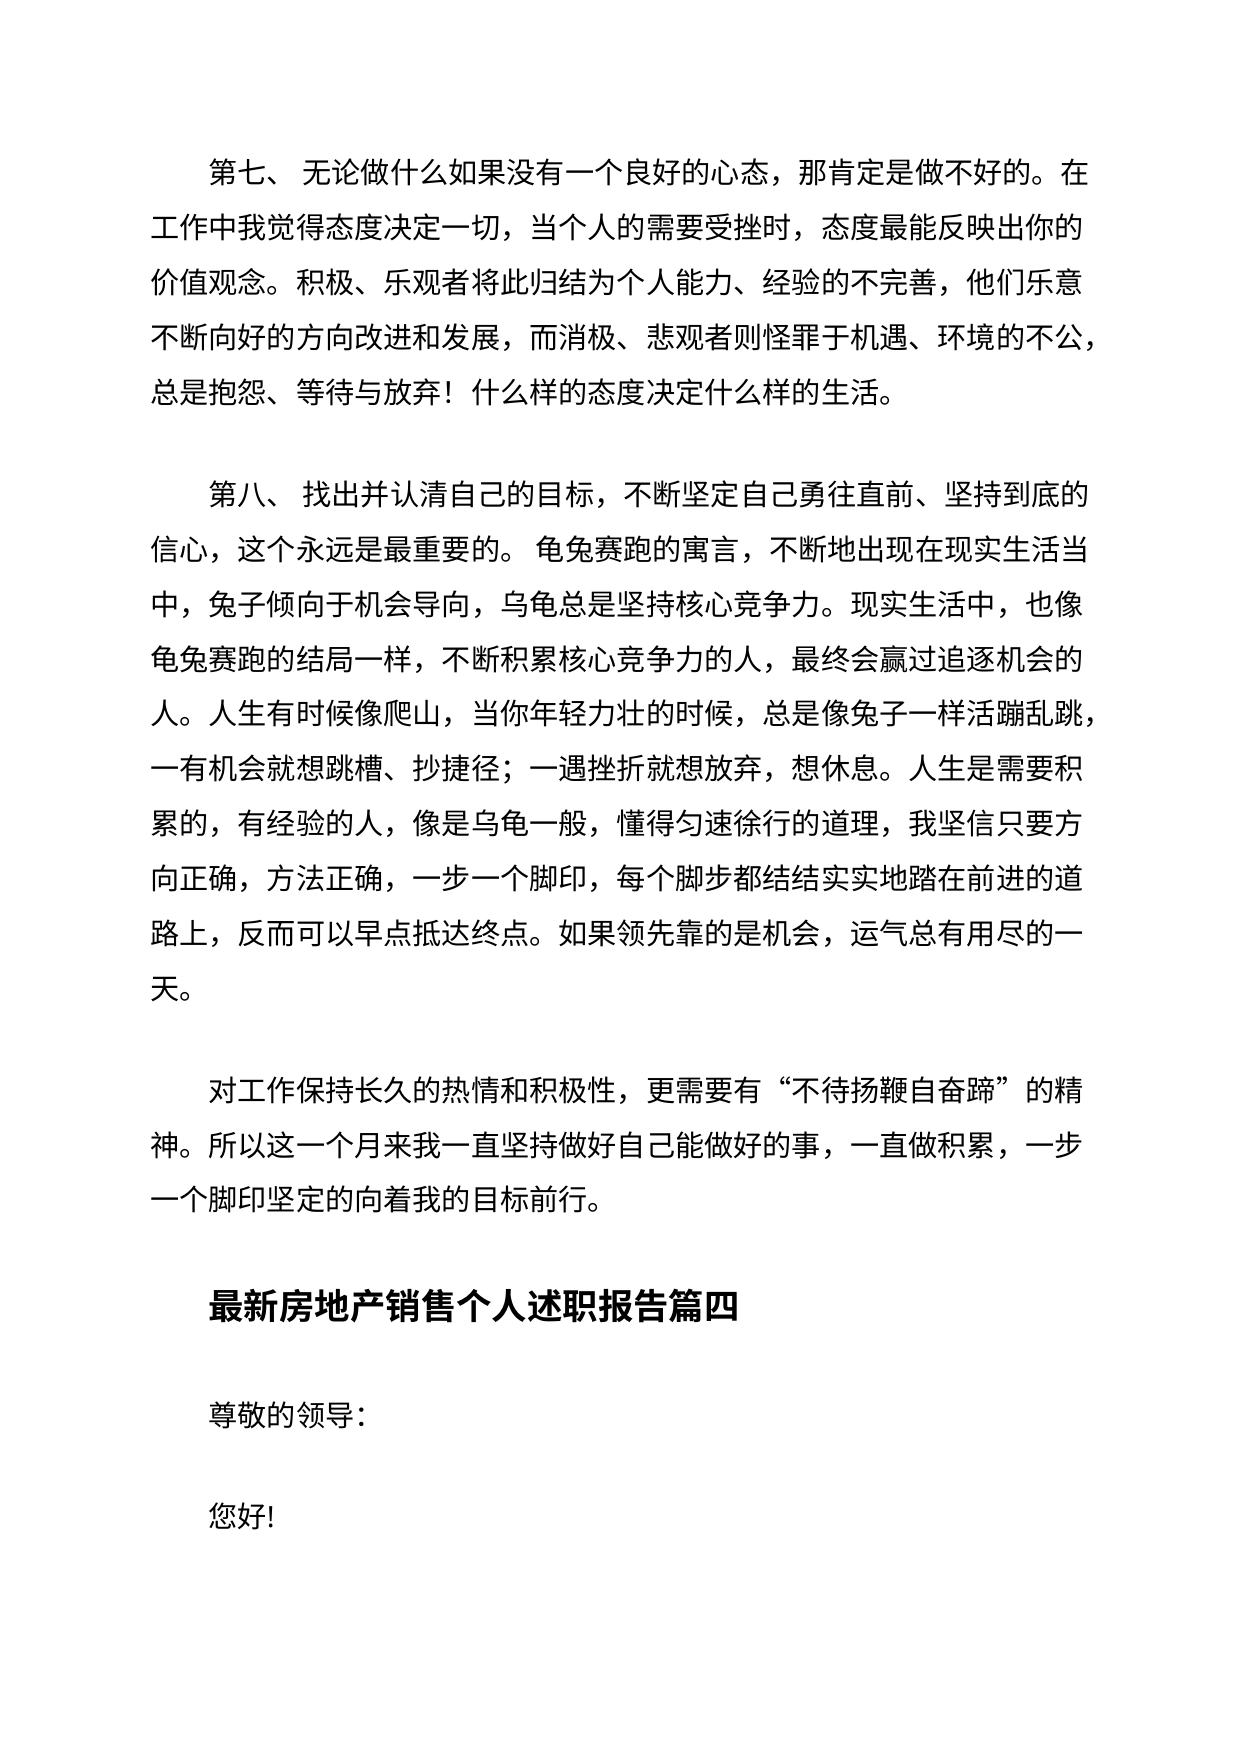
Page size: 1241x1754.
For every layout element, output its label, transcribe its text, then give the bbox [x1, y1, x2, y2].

text 最新房地产销售个人述职报告篇四 [150, 1279, 1090, 1330]
text 第八、 找出并认清自己的目标，不断坚定自己勇往直前、坚持到底的信心，这个永远是最重要的。 龟兔赛跑的寓言，不断地出现在现实生活当中，兔子倾向于机会导向，乌龟总是坚持核心竞争力。现实生活中，也像龟兔赛跑的结局一样，不断积累核心竞争力的人，最终会赢过追逐机会的人。人生有时候像爬山，当你年轻力壮的时候，总是像兔子一样活蹦乱跳，一有机会就想跳槽、抄捷径；一遇挫折就想放弃，想休息。人生是需要积累的，有经验的人，像是乌龟一般，懂得匀速徐行的道理，我坚信只要方向正确，方法正确，一步一个脚印，每个脚步都结结实实地踏在前进的道路上，反而可以早点抵达终点。如果领先靠的是机会，运气总有用尽的一天。 [150, 471, 1090, 1008]
text 对工作保持长久的热情和积极性，更需要有“不待扬鞭自奋蹄”的精神。所以这一个月来我一直坚持做好自己能做好的事，一直做积累，一步一个脚印坚定的向着我的目标前行。 [150, 1067, 1090, 1219]
text 您好! [150, 1494, 1090, 1536]
text 尊敬的领导： [150, 1392, 1090, 1434]
text 第七、 无论做什么如果没有一个良好的心态，那肯定是做不好的。在工作中我觉得态度决定一切，当个人的需要受挫时，态度最能反映出你的价值观念。积极、乐观者将此归结为个人能力、经验的不完善，他们乐意不断向好的方向改进和发展，而消极、悲观者则怪罪于机遇、环境的不公，总是抱怨、等待与放弃！什么样的态度决定什么样的生活。 [150, 150, 1090, 412]
